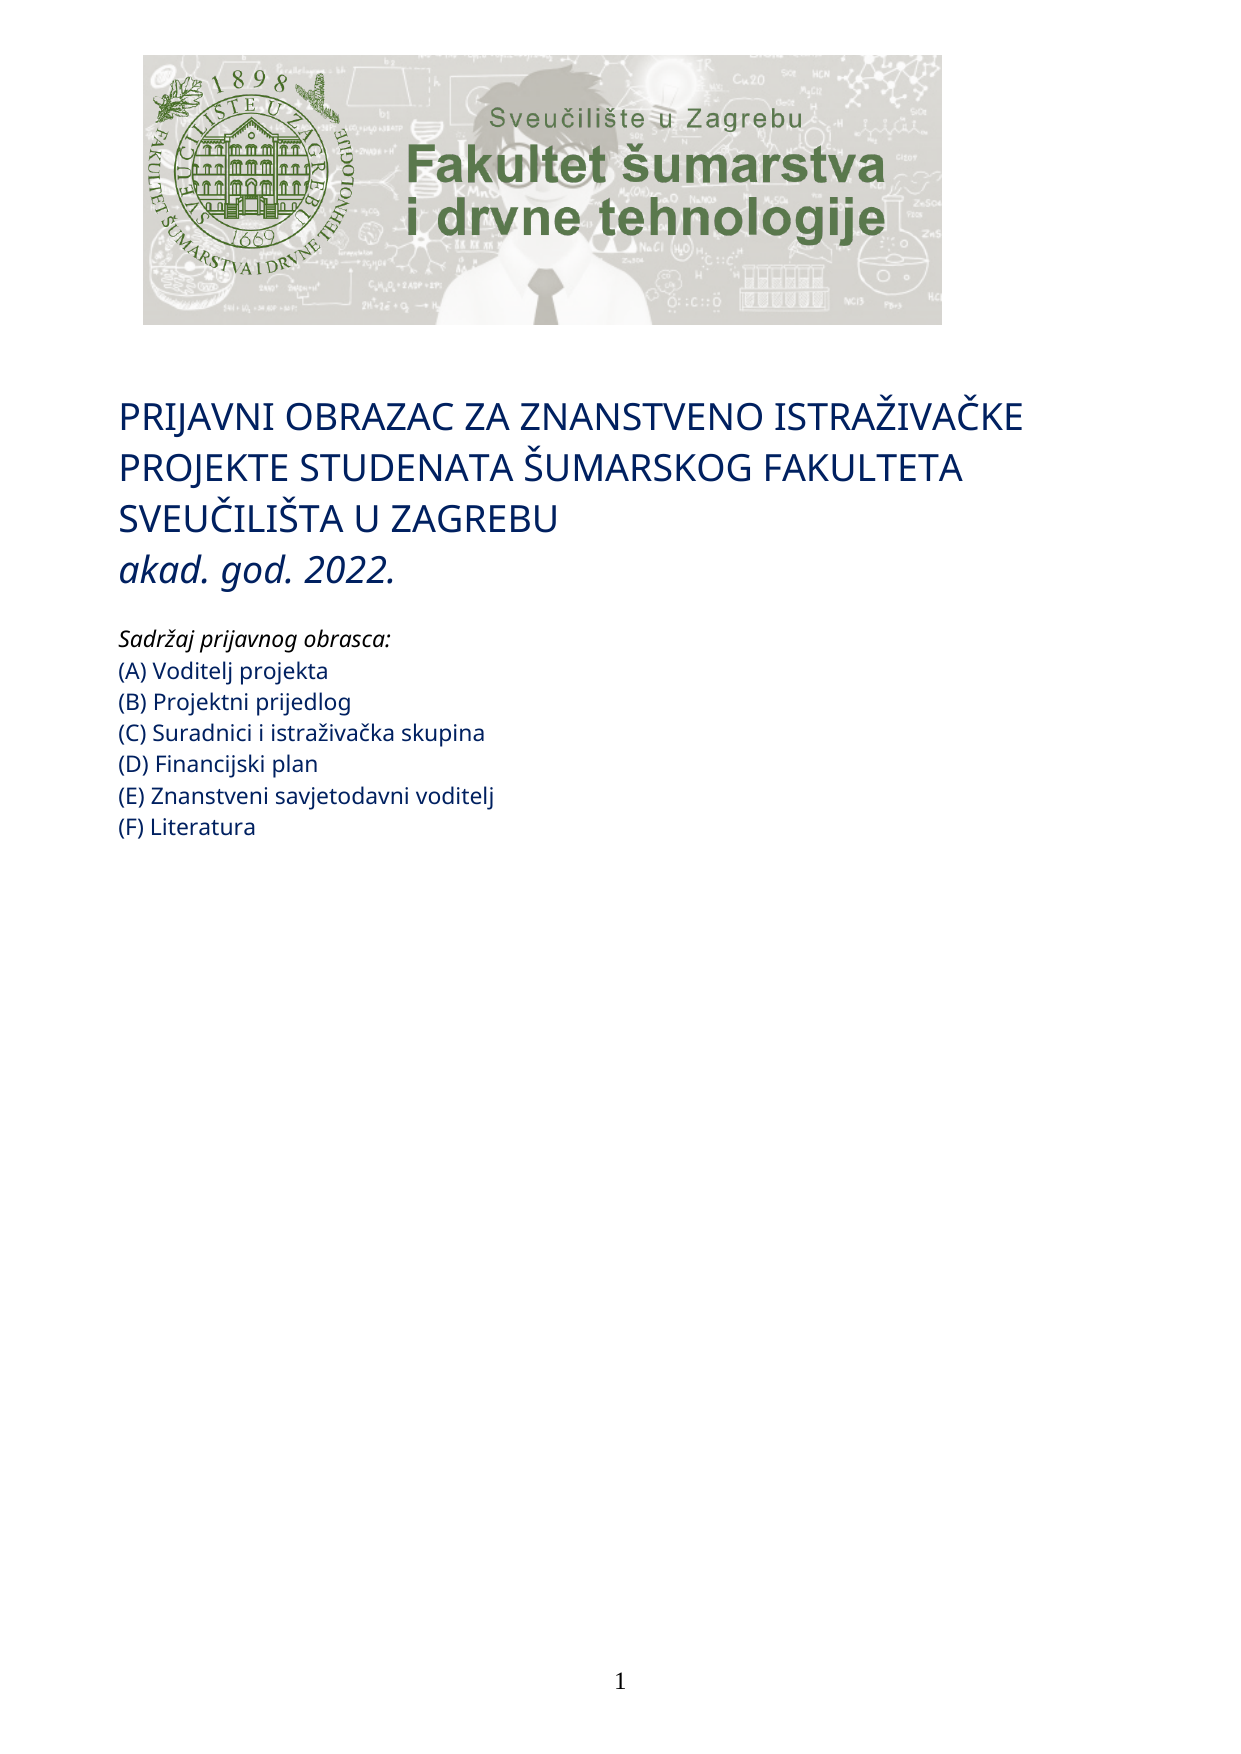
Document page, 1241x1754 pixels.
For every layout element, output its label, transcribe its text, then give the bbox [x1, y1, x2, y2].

title Sadržaj prijavnog obrasca: [118, 623, 1122, 654]
picture [141, 66, 930, 277]
title (E) Znanstveni savjetodavni voditelj [118, 779, 1122, 811]
title akad. god. 2022. [118, 543, 1122, 594]
text (C) Suradnici i istraživačka skupina [118, 717, 1122, 748]
title (F) Literatura [118, 811, 1122, 842]
text (B) Projektni prijedlog [118, 686, 1122, 717]
title PRIJAVNI OBRAZAC ZA ZNANSTVENO ISTRAŽIVAČKE PROJEKTE STUDENATA ŠUMARSKOG FAKULTETA SVEUČILIŠTA U ZAGREBU [118, 390, 1122, 543]
title (D) Financijski plan [118, 748, 1122, 779]
text (A) Voditelj projekta [118, 654, 1122, 686]
